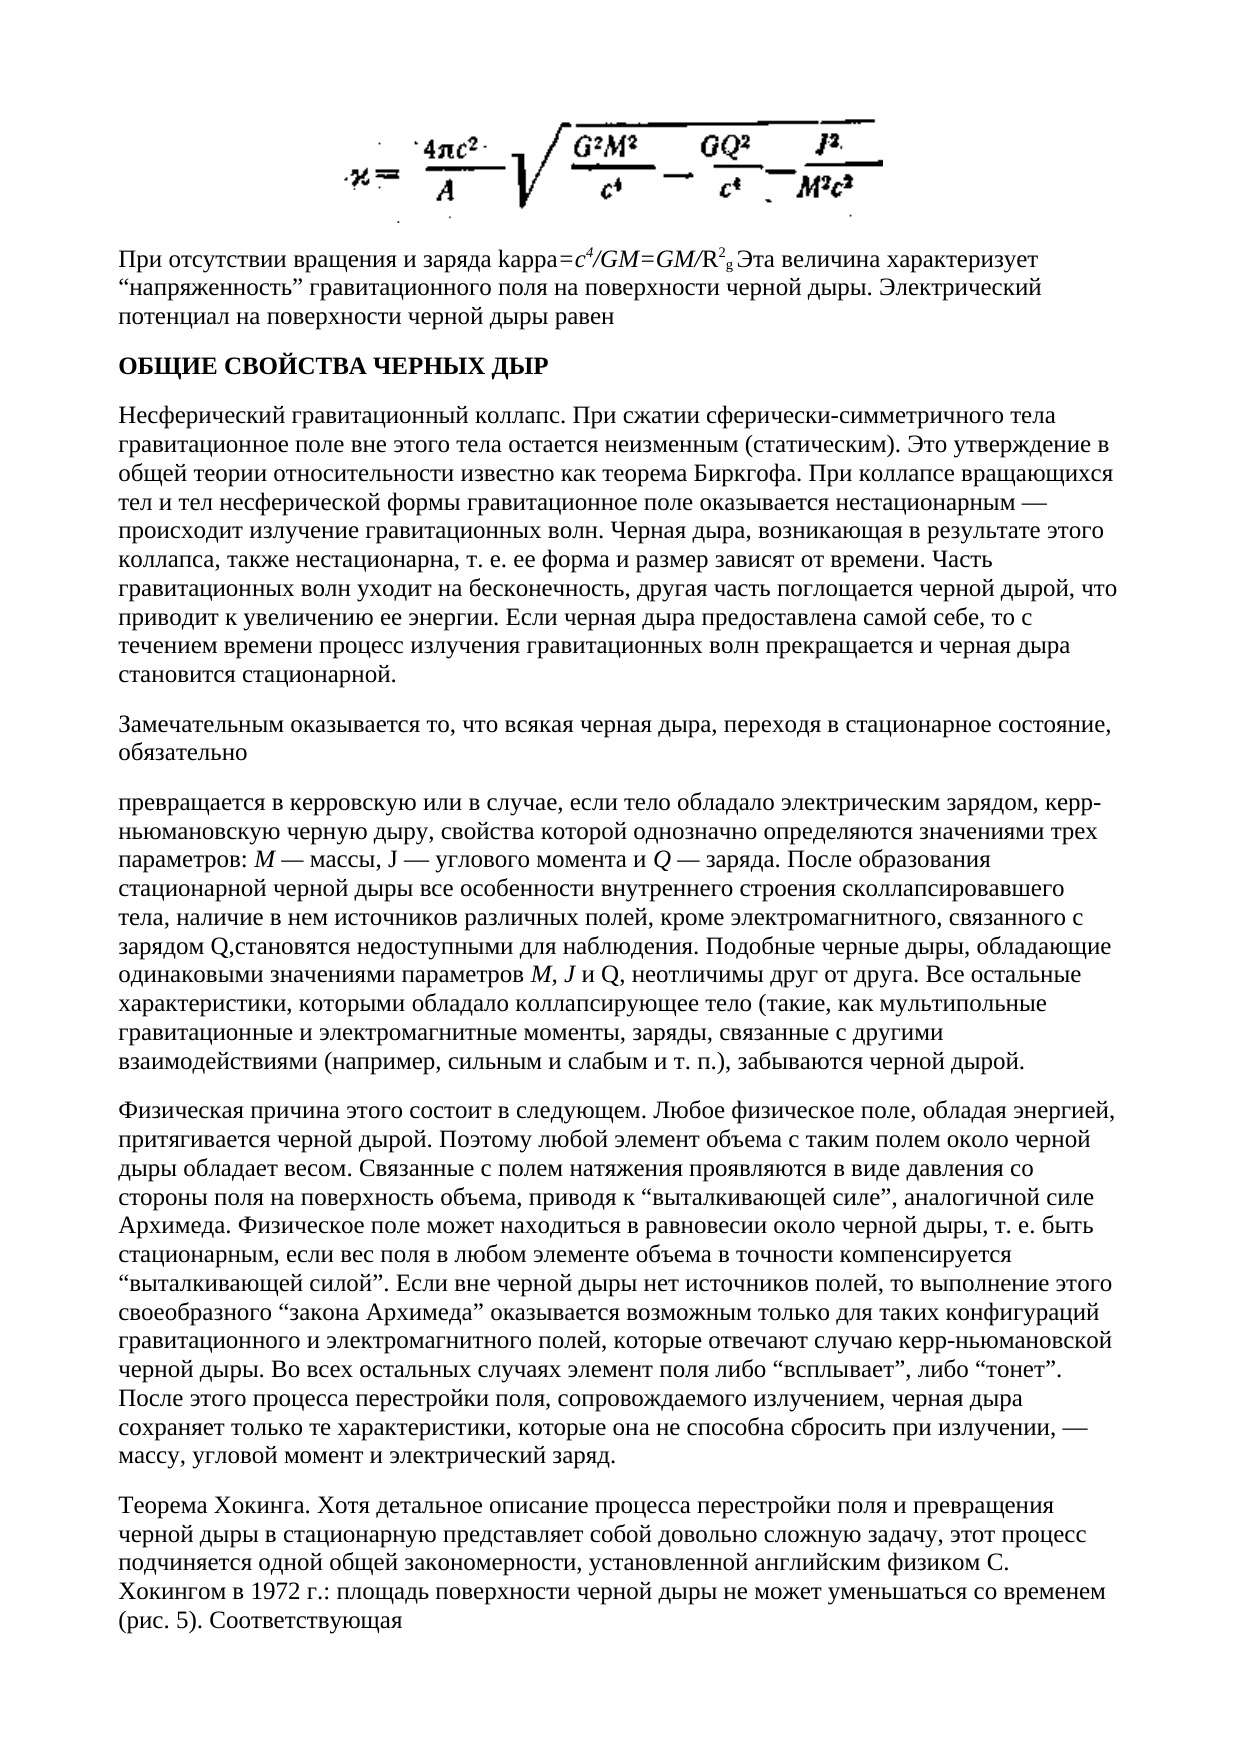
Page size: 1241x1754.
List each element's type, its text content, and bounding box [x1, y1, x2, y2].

picture [343, 118, 883, 223]
text Замечательным оказывается то, что всякая черная дыра, переходя в стационарное состояние, обязательно [118, 709, 1122, 766]
text превращается в керровскую или в случае, если тело обладало электрическим зарядом, керр-ньюмановскую черную дыру, свойства которой однозначно определяются значениями трех параметров: М — массы, J — углового момента и Q — заряда. После образования стационарной черной дыры все особенности внутреннего строения сколлапсировавшего тела, наличие в нем источников различных полей, кроме электромагнитного, связанного с зарядом Q,становятся недоступными для наблюдения. Подобные черные дыры, обладающие одинаковыми значениями параметров М, J и Q, неотличимы друг от друга. Все остальные характеристики, которыми обладало коллапсирующее тело (такие, как мультипольные гравитационные и электромагнитные моменты, заряды, связанные с другими взаимодействиями (например, сильным и слабым и т. п.), забываются черной дырой. [118, 787, 1122, 1074]
text При отсутствии вращения и заряда kappa=c4/GM=GM/R2g Эта величина хaрактеризует “напряженность” гравитационного поля на поверхности черной дыры. Электрический потенциал на поверхности черной дыры равен [118, 244, 1122, 330]
text Несферический гравитационный коллапс. При сжатии сферически-симметричного тела гравитационное поле вне этого тела остается неизменным (статическим). Это утверждение в общей теории относительности известно как теорема Биркгофа. При коллапсе вращающихся тел и тел несферической формы гравитационное поле оказывается нестационарным — происходит излучение гравитационных волн. Черная дыра, возникающая в результате этого коллапса, также нестационарна, т. е. ее форма и размер зависят от времени. Часть гравитационных волн уходит на бесконечность, другая часть поглощается черной дырой, что приводит к увеличению ее энергии. Если черная дыра предоставлена самой себе, то с течением времени процесс излучения гравитационных волн прекращается и черная дыра становится стационарной. [118, 400, 1122, 688]
text Физическая причина этого состоит в следующем. Любое физическое поле, обладая энергией, притягивается черной дырой. Поэтому любой элемент объема с таким полем около черной дыры обладает весом. Связанные с полем натяжения проявляются в виде давления со стороны поля на поверхность объема, приводя к “выталкивающей силе”, аналогичной силе Архимеда. Физическое поле может находиться в равновесии около черной дыры, т. е. быть стационарным, если вес поля в любом элементе объема в точности компенсируется “выталкивающей силой”. Если вне черной дыры нет источников полей, то выполнение этого своеобразного “закона Архимеда” оказывается возможным только для таких конфигураций гравитационного и электромагнитного полей, которые отвечают случаю керр-ньюмановской черной дыры. Во всех остальных случаях элемент поля либо “всплывает”, либо “тонет”. После этого процесса перестройки поля, сопровождаемого излучением, черная дыра сохраняет только те характеристики, которые она не способна сбросить при излучении, — массу, угловой момент и электрический заряд. [118, 1095, 1122, 1469]
subtitle ОБЩИЕ СВОЙСТВА ЧЕРНЫХ ДЫР [118, 351, 1122, 379]
text Теорема Хокинга. Хотя детальное описание процесса перестройки поля и превращения черной дыры в стационарную представляет собой довольно сложную задачу, этот процесс подчиняется одной общей закономерности, установленной английским физиком С. Хокингом в 1972 г.: площадь поверхности черной дыры не может уменьшаться со временем (рис. 5). Соответствующая [118, 1490, 1122, 1634]
